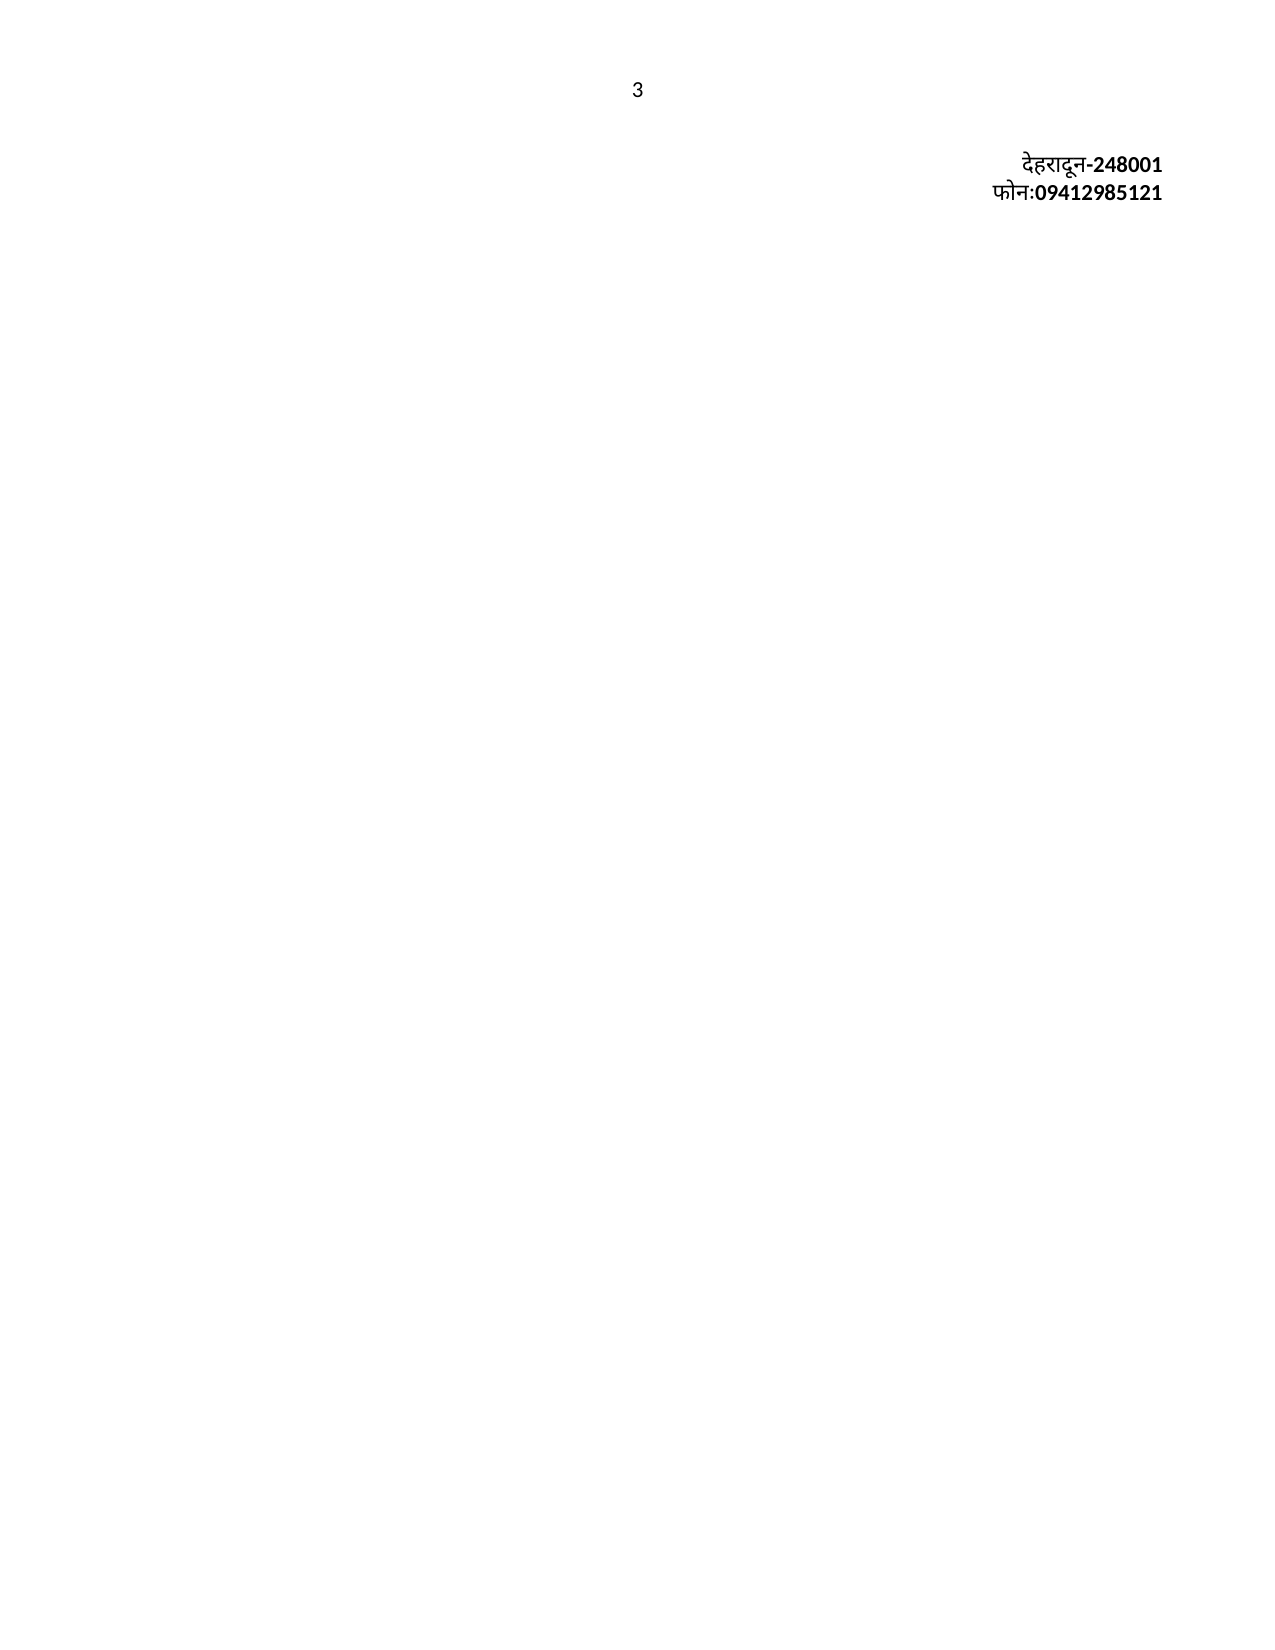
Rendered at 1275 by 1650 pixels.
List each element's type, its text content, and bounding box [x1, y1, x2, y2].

text फोनः09412985121 [112, 178, 1162, 206]
text देहरादून-248001 [112, 150, 1162, 178]
